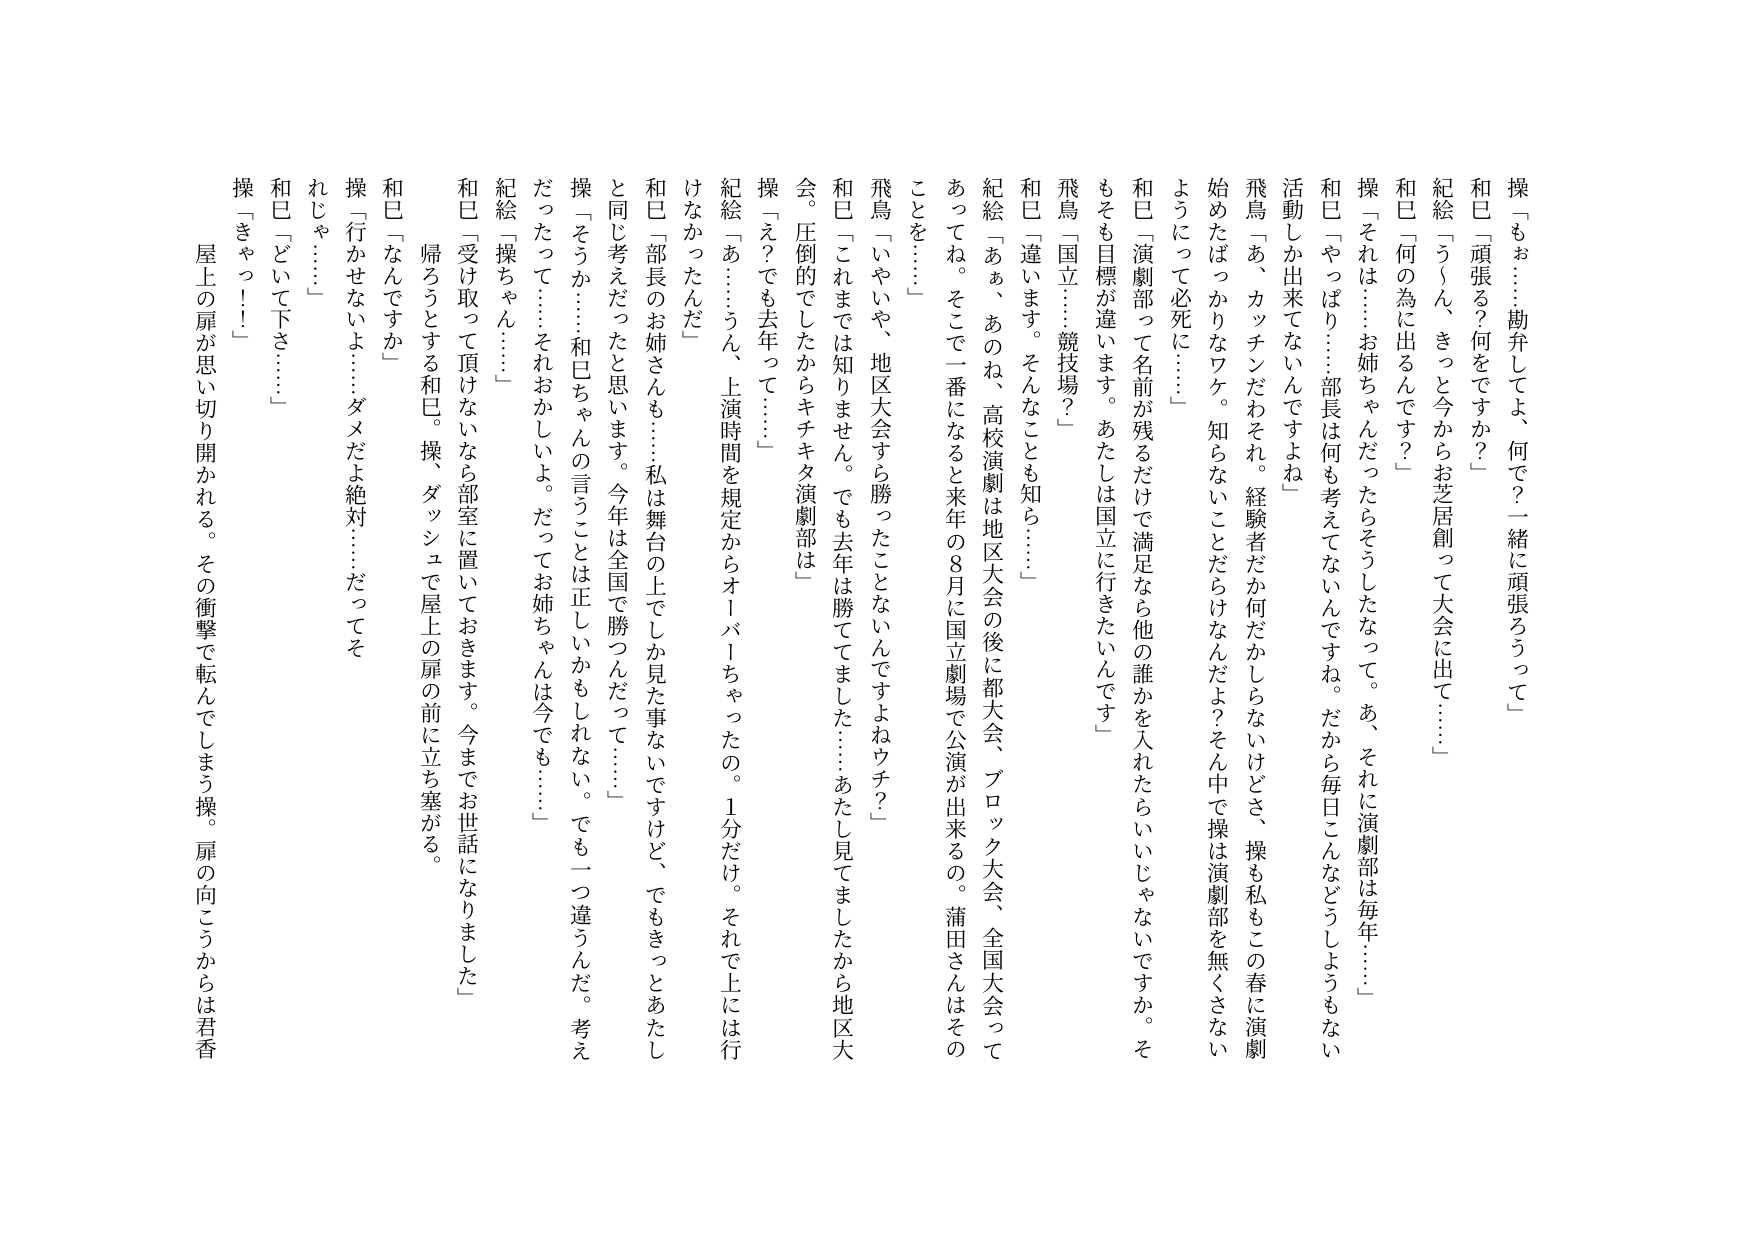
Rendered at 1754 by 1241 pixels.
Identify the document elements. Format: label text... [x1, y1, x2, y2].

text 操「そうか……和巳ちゃんの言うことは正しいかもしれない。でも一つ違うんだ。考えだったって……それおかしいよ。だってお姉ちゃんは今でも……」 [525, 177, 600, 1063]
text 飛鳥「あ、カッチンだわそれ。経験者だか何だかしらないけどさ、操も私もこの春に演劇始めたばっかりなワケ。知らないことだらけなんだよ？そん中で操は演劇部を無くさないようにって必死に……」 [1162, 177, 1275, 1063]
text 和巳「部長のお姉さんも……私は舞台の上でしか見た事ないですけど、でもきっとあたしと同じ考えだったと思います。今年は全国で勝つんだって……」 [600, 177, 675, 1063]
text 和巳「これまでは知りません。でも去年は勝ててました……あたし見てましたから地区大会。圧倒的でしたからキチキタ演劇部は」 [787, 177, 862, 1063]
text 和巳「なんですか」 [375, 177, 412, 1063]
text 和巳「やっぱり……部長は何も考えてないんですね。だから毎日こんなどうしようもない活動しか出来てないんですよね」 [1275, 177, 1350, 1063]
text 和巳「受け取って頂けないなら部室に置いておきます。今までお世話になりました」 [450, 177, 487, 1063]
text 和巳「何の為に出るんです？」 [1387, 177, 1425, 1063]
text 操「もぉ……勘弁してよ、何で？一緒に頑張ろうって」 [1500, 177, 1537, 1063]
text 操「きゃっ！！」 [225, 177, 262, 1063]
text 紀絵「う～ん、きっと今からお芝居創って大会に出て……」 [1425, 177, 1462, 1063]
text 帰ろうとする和巳。操、ダッシュで屋上の扉の前に立ち塞がる。 [412, 177, 450, 1063]
text れじゃ……」 [300, 177, 337, 1063]
text 飛鳥「国立……競技場？」 [1050, 177, 1087, 1063]
text 屋上の扉が思い切り開かれる。その衝撃で転んでしまう操。扉の向こうからは君香がやってくる。君香も勢い余って転倒。 [187, 177, 225, 1063]
text 和巳「どいて下さ……」 [262, 177, 300, 1063]
text 操「え？でも去年って……」 [750, 177, 787, 1063]
text 操「行かせないよ……ダメだよ絶対……だってそ [337, 177, 375, 1063]
text 飛鳥「いやいや、地区大会すら勝ったことないんですよねウチ？」 [862, 177, 900, 1063]
text 紀絵「操ちゃん……」 [487, 177, 525, 1063]
text 紀絵「あ……うん、上演時間を規定からオーバーちゃったの。１分だけ。それで上には行けなかったんだ」 [675, 177, 750, 1063]
text 紀絵「あぁ、あのね、高校演劇は地区大会の後に都大会、ブロック大会、全国大会ってあってね。そこで一番になると来年の８月に国立劇場で公演が出来るの。蒲田さんはそのことを……」 [900, 177, 1012, 1063]
text 和巳「違います。そんなことも知ら……」 [1012, 177, 1050, 1063]
text 和巳「頑張る？何をですか？」 [1462, 177, 1500, 1063]
text 和巳「演劇部って名前が残るだけで満足なら他の誰かを入れたらいいじゃないですか。そもそも目標が違います。あたしは国立に行きたいんです」 [1087, 177, 1162, 1063]
text 操「それは……お姉ちゃんだったらそうしたなって。あ、それに演劇部は毎年……」 [1350, 177, 1387, 1063]
